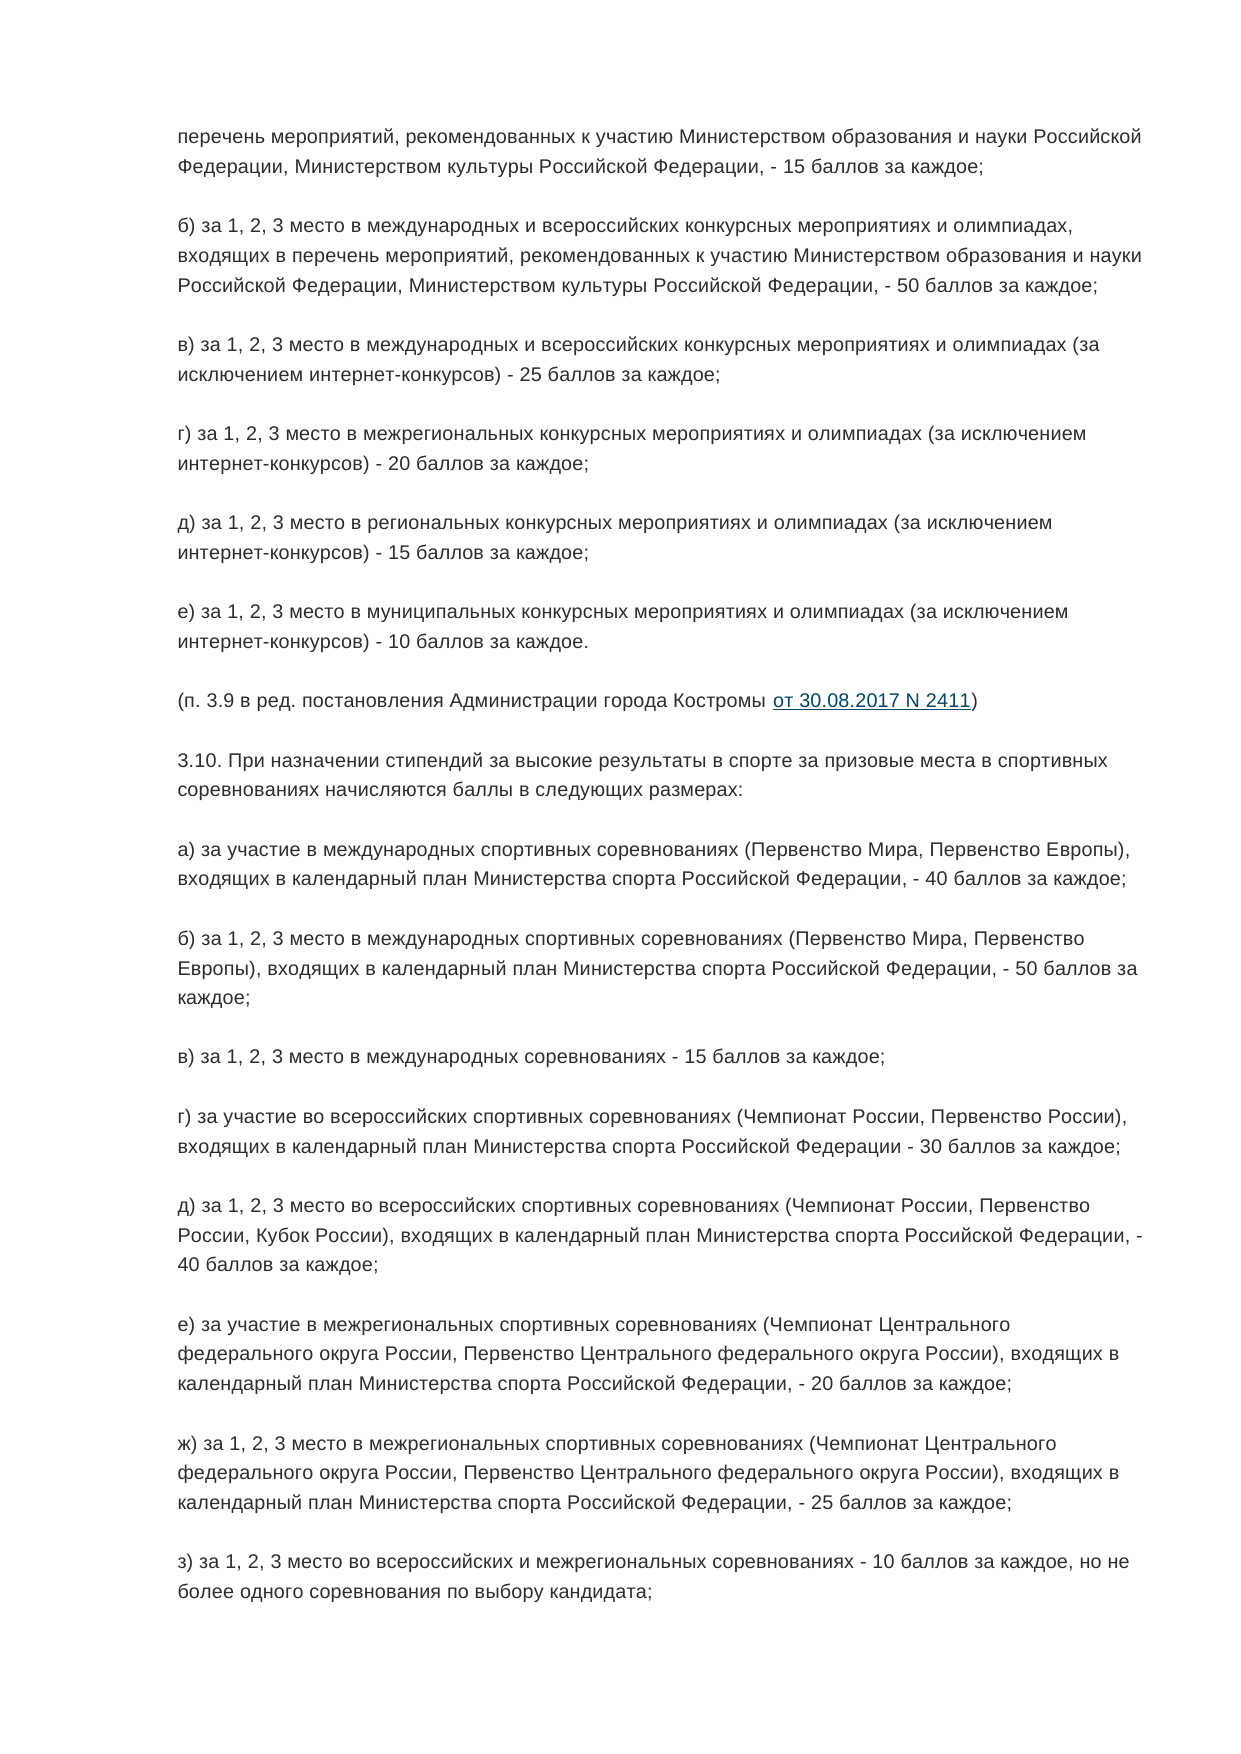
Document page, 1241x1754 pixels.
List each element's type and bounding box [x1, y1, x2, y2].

text [177, 118, 1152, 1632]
